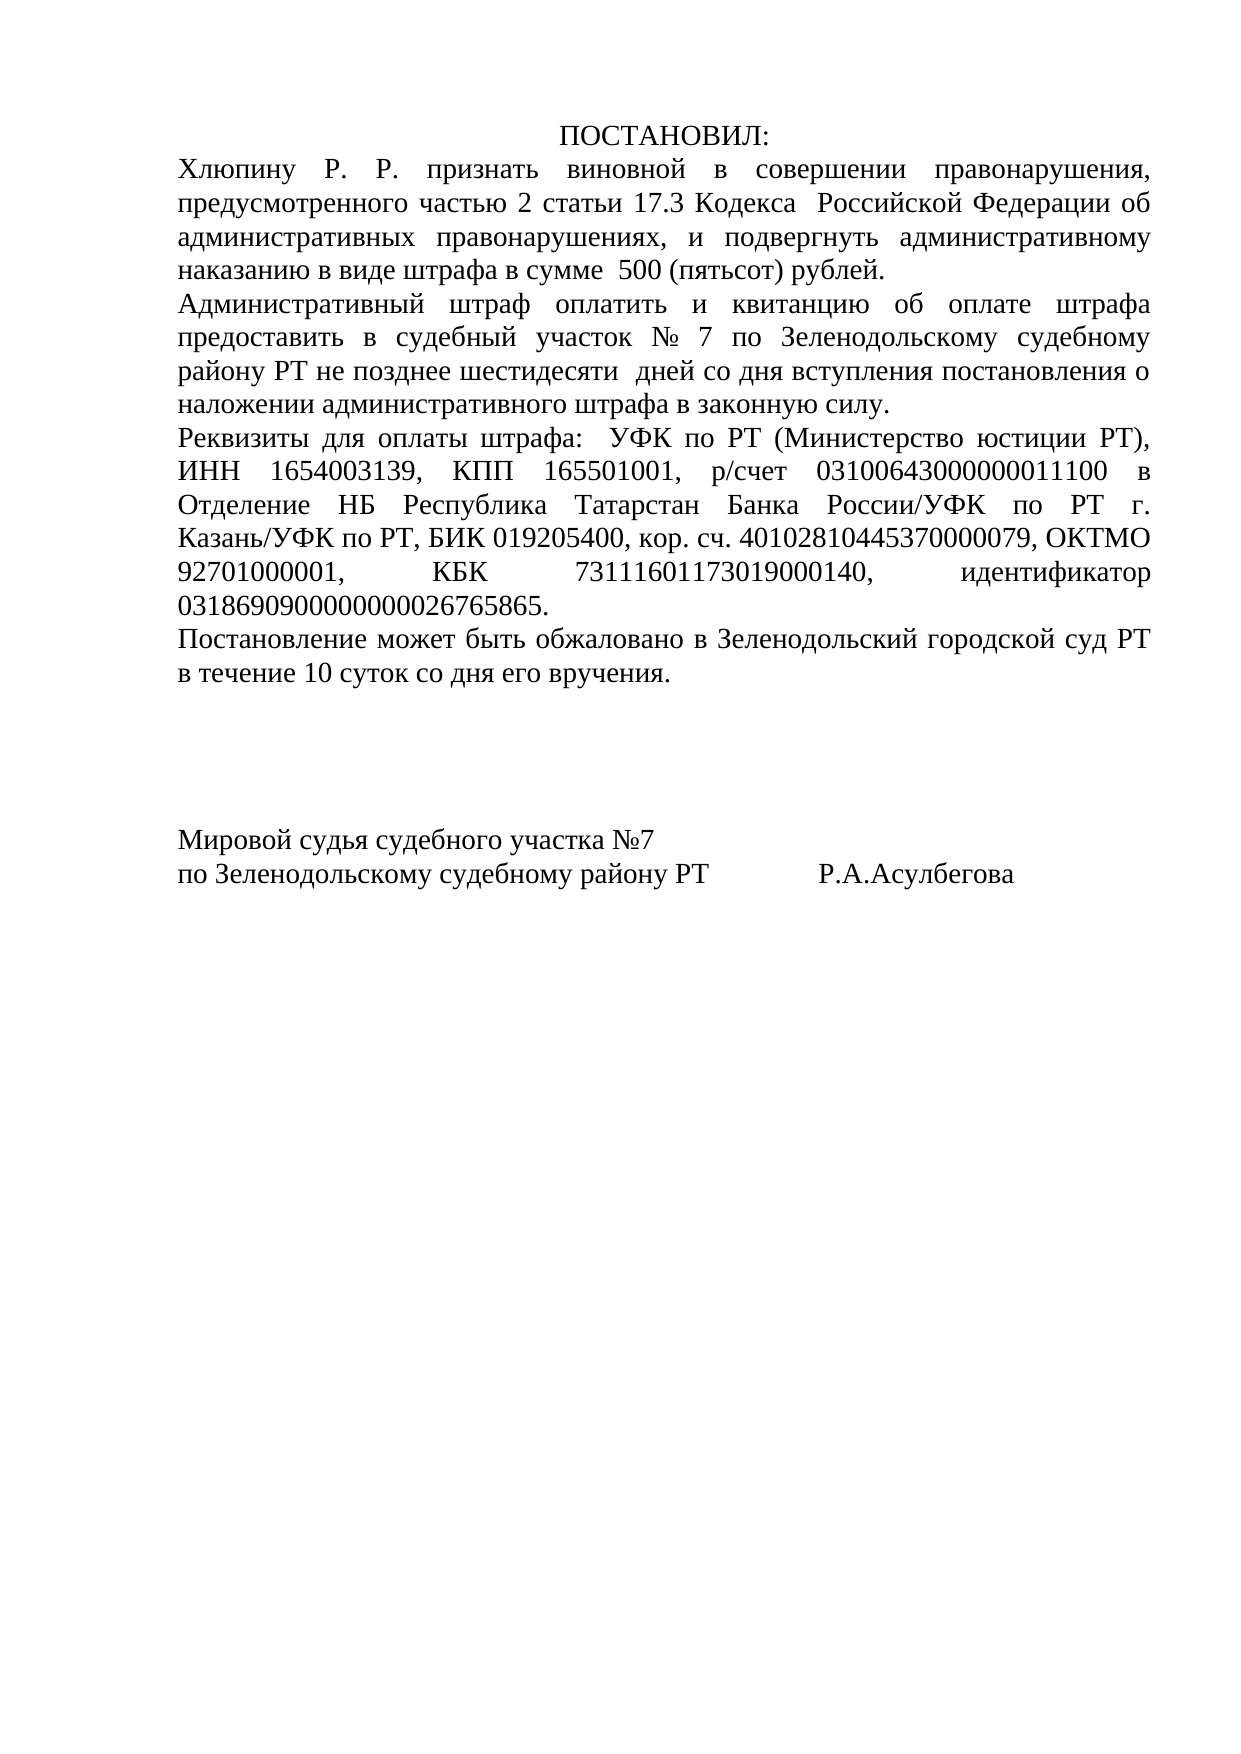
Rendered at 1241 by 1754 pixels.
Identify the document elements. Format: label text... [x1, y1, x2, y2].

text ПОСТАНОВИЛ: [177, 118, 1152, 152]
text Реквизиты для оплаты штрафа: УФК по РТ (Министерство юстиции РТ), ИНН 1654003139, КПП 165501001, р/счет 03100643000000011100 в Отделение НБ Республика Татарстан Банка России/УФК по РТ г. Казань/УФК по РТ, БИК 019205400, кор. сч. 40102810445370000079, ОКТМО 92701000001, КБК 73111601173019000140, идентификатор 0318690900000000026765865. [177, 420, 1152, 621]
text по Зеленодольскому судебному району РТ Р.А.Асулбегова [177, 856, 1152, 889]
text Хлюпину Р. Р. признать виновной в совершении правонарушения, предусмотренного частью 2 статьи 17.3 Кодекса Российской Федерации об административных правонарушениях, и подвергнуть административному наказанию в виде штрафа в сумме 500 (пятьсот) рублей. [177, 152, 1152, 286]
text Постановление может быть обжаловано в Зеленодольский городской суд РТ в течение 10 суток со дня его вручения. [177, 621, 1152, 688]
text Мировой судья судебного участка №7 [177, 822, 1152, 856]
text Административный штраф оплатить и квитанцию об оплате штрафа предоставить в судебный участок № 7 по Зеленодольскому судебному району РТ не позднее шестидесяти дней со дня вступления постановления о наложении административного штрафа в законную силу. [177, 286, 1152, 420]
